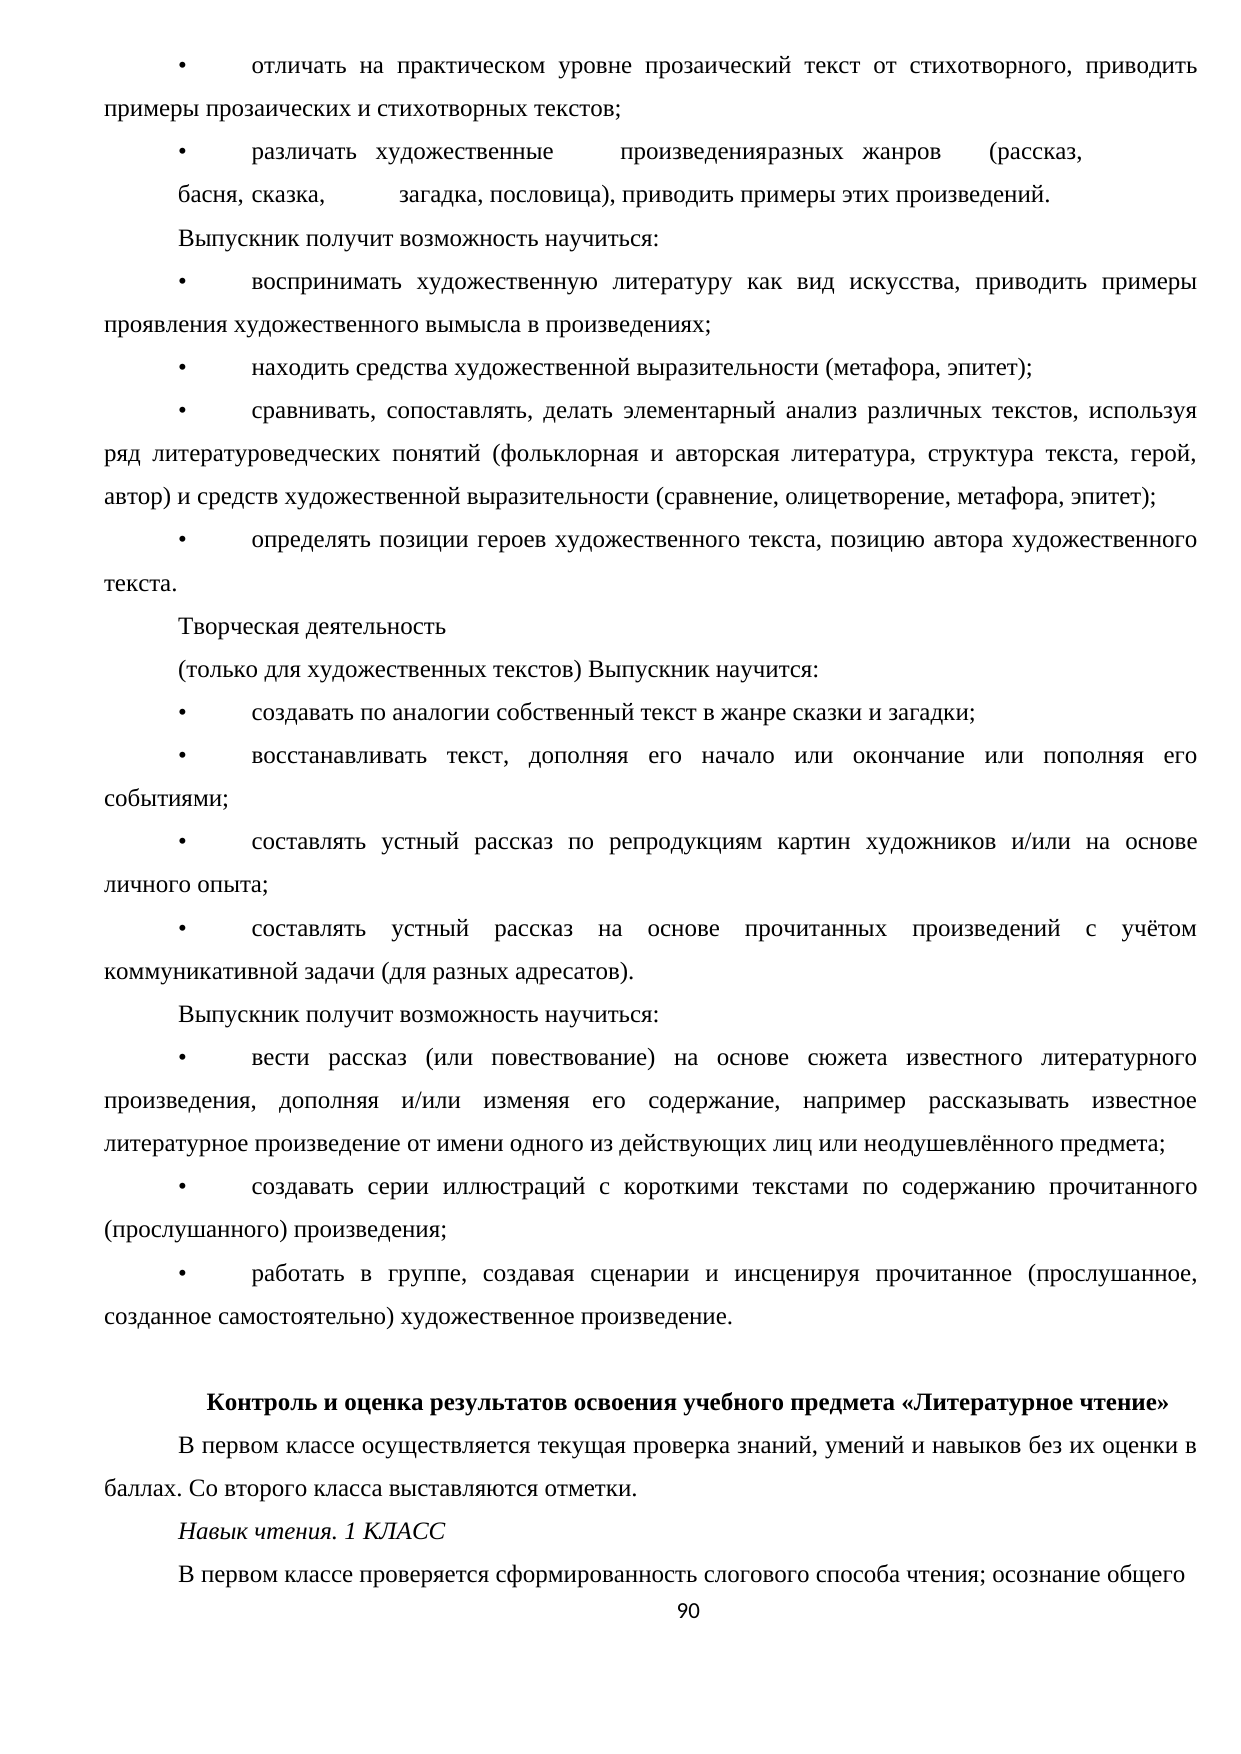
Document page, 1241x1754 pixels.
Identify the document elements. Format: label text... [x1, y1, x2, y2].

text Навык чтения. 1 КЛАСС [104, 1516, 1198, 1545]
list составлять устный рассказ по репродукциям картин художников и/или на основе личного опыта; [104, 826, 1198, 898]
text В первом классе проверяется сформированность слогового способа чтения; осознание общего [104, 1559, 1198, 1588]
list сравнивать, сопоставлять, делать элементарный анализ различных текстов, используя ряд литературоведческих понятий (фольклорная и авторская литература, структура текста, герой, автор) и средств художественной выразительности (сравнение, олицетворение, метафора, эпитет); [104, 395, 1198, 510]
text Выпускник получит возможность научиться: [104, 223, 1198, 251]
list отличать на практическом уровне прозаический текст от стихотворного, приводить примеры прозаических и стихотворных текстов; [104, 50, 1198, 122]
list воспринимать художественную литературу как вид искусства, приводить примеры проявления художественного вымысла в произведениях; [104, 266, 1198, 338]
list создавать по аналогии собственный текст в жанре сказки и загадки; [104, 697, 1198, 726]
text Контроль и оценка результатов освоения учебного предмета «Литературное чтение» [104, 1387, 1198, 1416]
text (только для художественных текстов) Выпускник научится: [104, 654, 1198, 683]
list вести рассказ (или повествование) на основе сюжета известного литературного произведения, дополняя и/или изменяя его содержание, например рассказывать известное литературное произведение от имени одного из действующих лиц или неодушевлённого предмета; [104, 1042, 1198, 1157]
list определять позиции героев художественного текста, позицию автора художественного текста. [104, 524, 1198, 596]
text Творческая деятельность [104, 611, 1198, 639]
text Выпускник получит возможность научиться: [104, 999, 1198, 1028]
list создавать серии иллюстраций с короткими текстами по содержанию прочитанного (прослушанного) произведения; [104, 1171, 1198, 1243]
list находить средства художественной выразительности (метафора, эпитет); [104, 352, 1198, 381]
list восстанавливать текст, дополняя его начало или окончание или пополняя его событиями; [104, 740, 1198, 812]
list работать в группе, создавая сценарии и инсценируя прочитанное (прослушанное, созданное самостоятельно) художественное произведение. [104, 1258, 1198, 1329]
list составлять устный рассказ на основе прочитанных произведений с учётом коммуникативной задачи (для разных адресатов). [104, 913, 1198, 984]
list различать художественные произведения разных жанров (рассказ, басня, сказка, загадка, пословица), приводить примеры этих произведений. [104, 136, 1198, 208]
text В первом классе осуществляется текущая проверка знаний, умений и навыков без их оценки в баллах. Со второго класса выставляются отметки. [104, 1430, 1198, 1502]
